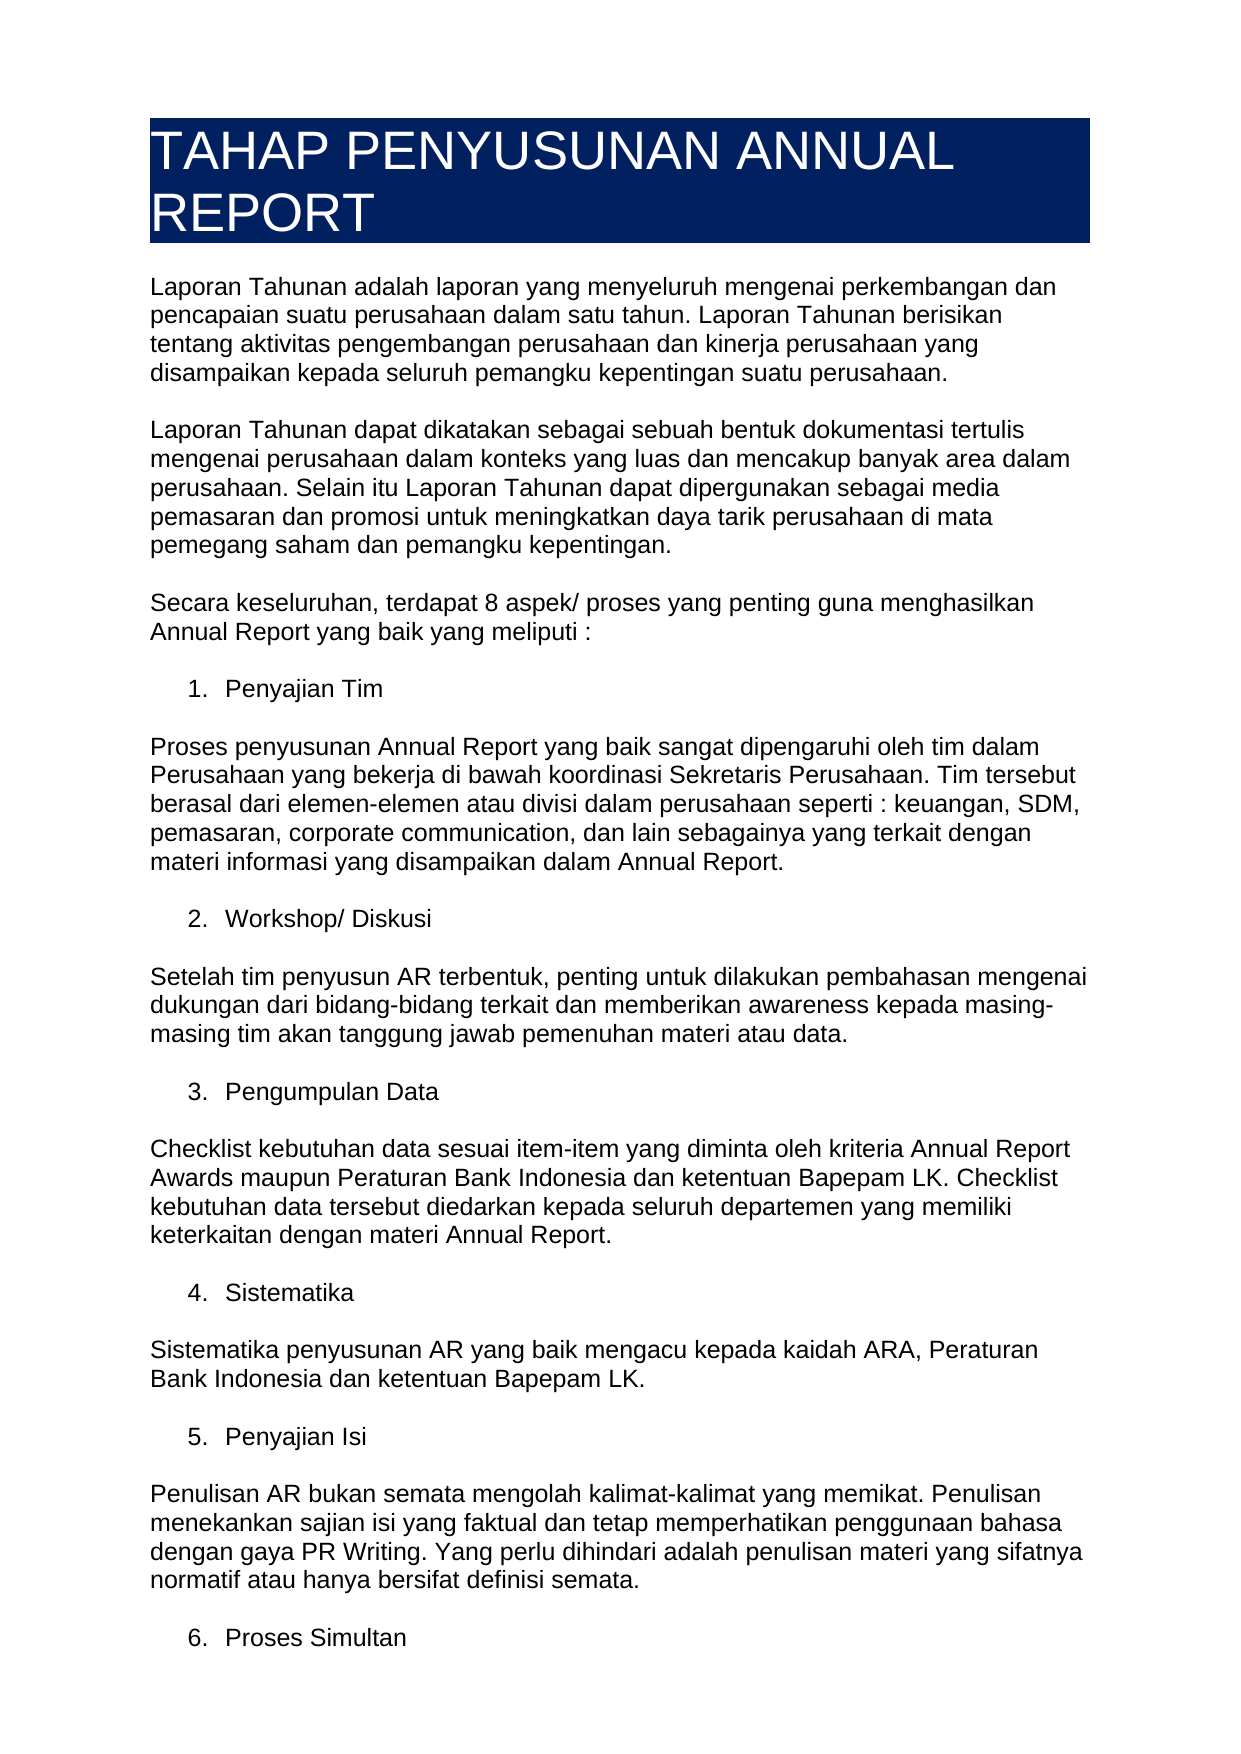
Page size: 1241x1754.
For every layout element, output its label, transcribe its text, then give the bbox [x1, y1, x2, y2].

text TAHAP PENYUSUNAN ANNUAL REPORT [150, 118, 1090, 243]
list Penyajian Tim [187, 674, 1090, 703]
text Proses penyusunan Annual Report yang baik sangat dipengaruhi oleh tim dalam Perusahaan yang bekerja di bawah koordinasi Sekretaris Perusahaan. Tim tersebut berasal dari elemen-elemen atau divisi dalam perusahaan seperti : keuangan, SDM, pemasaran, corporate communication, dan lain sebagainya yang terkait dengan materi informasi yang disampaikan dalam Annual Report. [150, 732, 1090, 875]
text Penulisan AR bukan semata mengolah kalimat-kalimat yang memikat. Penulisan menekankan sajian isi yang faktual dan tetap memperhatikan penggunaan bahasa dengan gaya PR Writing. Yang perlu dihindari adalah penulisan materi yang sifatnya normatif atau hanya bersifat definisi semata. [150, 1479, 1090, 1594]
list Penyajian Isi [187, 1422, 1090, 1450]
text Secara keseluruhan, terdapat 8 aspek/ proses yang penting guna menghasilkan Annual Report yang baik yang meliputi : [150, 588, 1090, 645]
text Laporan Tahunan adalah laporan yang menyeluruh mengenai perkembangan dan pencapaian suatu perusahaan dalam satu tahun. Laporan Tahunan berisikan tentang aktivitas pengembangan perusahaan dan kinerja perusahaan yang disampaikan kepada seluruh pemangku kepentingan suatu perusahaan. [150, 272, 1090, 387]
list Sistematika [187, 1278, 1090, 1307]
list Proses Simultan [187, 1623, 1090, 1652]
text Checklist kebutuhan data sesuai item-item yang diminta oleh kriteria Annual Report Awards maupun Peraturan Bank Indonesia dan ketentuan Bapepam LK. Checklist kebutuhan data tersebut diedarkan kepada seluruh departemen yang memiliki keterkaitan dengan materi Annual Report. [150, 1134, 1090, 1249]
text Sistematika penyusunan AR yang baik mengacu kepada kaidah ARA, Peraturan Bank Indonesia dan ketentuan Bapepam LK. [150, 1335, 1090, 1393]
text Setelah tim penyusun AR terbentuk, penting untuk dilakukan pembahasan mengenai dukungan dari bidang-bidang terkait dan memberikan awareness kepada masing-masing tim akan tanggung jawab pemenuhan materi atau data. [150, 962, 1090, 1048]
text Laporan Tahunan dapat dikatakan sebagai sebuah bentuk dokumentasi tertulis mengenai perusahaan dalam konteks yang luas dan mencakup banyak area dalam perusahaan. Selain itu Laporan Tahunan dapat dipergunakan sebagai media pemasaran dan promosi untuk meningkatkan daya tarik perusahaan di mata pemegang saham dan pemangku kepentingan. [150, 415, 1090, 559]
list Pengumpulan Data [187, 1077, 1090, 1105]
list Workshop/ Diskusi [187, 904, 1090, 933]
